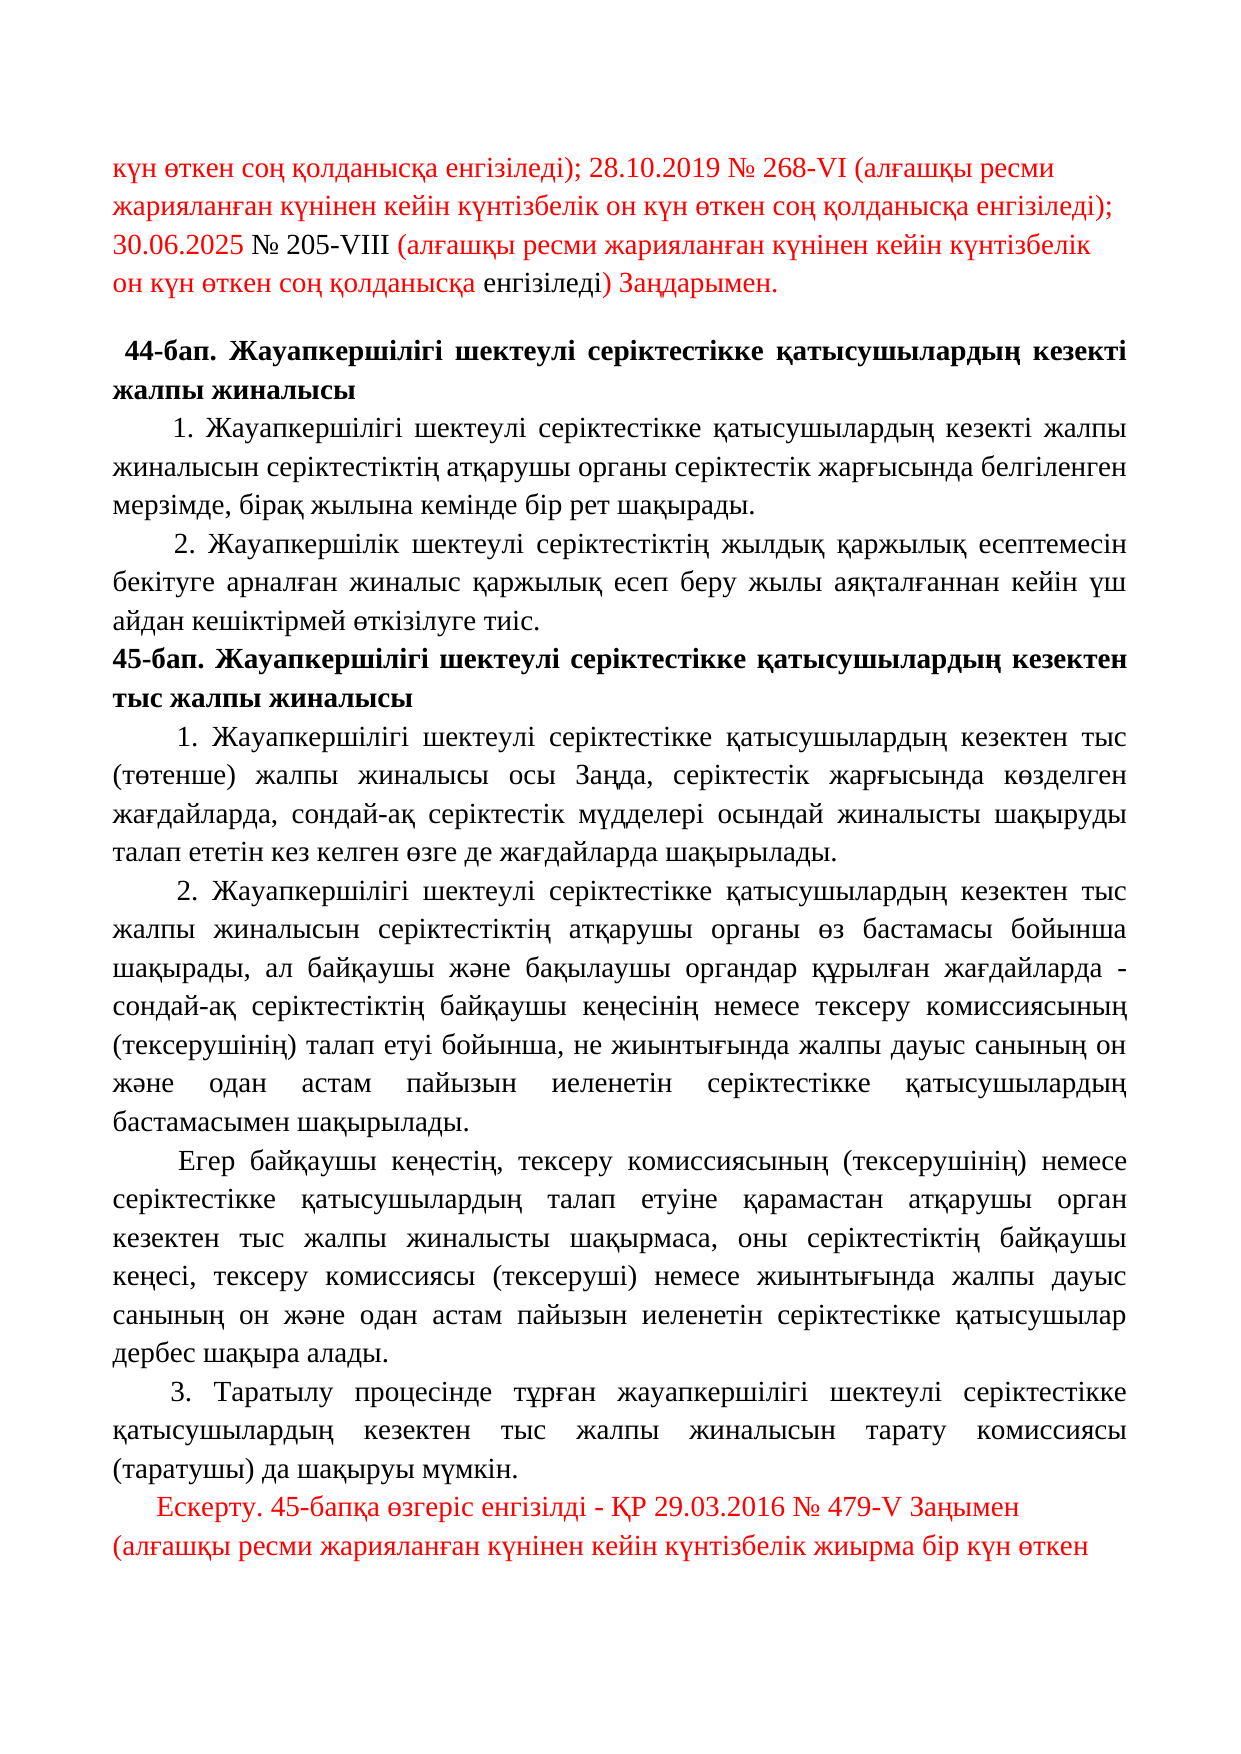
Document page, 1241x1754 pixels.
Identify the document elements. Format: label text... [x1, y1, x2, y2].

text 45-бап. Жауапкершілігі шектеулі серіктестікке қатысушылардың кезектен тыс жалпы жиналысы [112, 642, 1128, 714]
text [112, 1489, 1128, 1562]
text 1. Жауапкершілігі шектеулі серіктестікке қатысушылардың кезекті жалпы жиналысын серіктестіктің атқарушы органы серіктестік жарғысында белгіленген мерзімде, бірақ жылына кемінде бір рет шақырады. [112, 410, 1128, 521]
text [112, 150, 1128, 329]
text Егер байқаушы кеңестің, тексеру комиссиясының (тексерушінің) немесе серіктестікке қатысушылардың талап етуіне қарамастан атқарушы орган кезектен тыс жалпы жиналысты шақырмаса, оны серіктестіктің байқаушы кеңесі, тексеру комиссиясы (тексеруші) немесе жиынтығында жалпы дауыс санының он және одан астам пайызын иеленетін серіктестікке қатысушылар дербес шақыра алады. [112, 1143, 1128, 1369]
text 2. Жауапкершілігі шектеулі серіктестікке қатысушылардың кезектен тыс жалпы жиналысын серіктестіктің атқарушы органы өз бастамасы бойынша шақырады, ал байқаушы және бақылаушы органдар құрылған жағдайларда - сондай-ақ серіктестіктің байқаушы кеңесінің немесе тексеру комиссиясының (тексерушінің) талап етуі бойынша, не жиынтығында жалпы дауыс санының он және одан астам пайызын иеленетін серіктестікке қатысушылардың бастамасымен шақырылады. [112, 873, 1128, 1138]
text 2. Жауапкершілік шектеулі серіктестіктің жылдық қаржылық есептемесін бекітуге арналған жиналыс қаржылық есеп беру жылы аяқталғаннан кейін үш айдан кешіктірмей өткізілуге тиіс. [112, 526, 1128, 637]
text 3. Таратылу процесінде тұрған жауапкершілігі шектеулі серіктестікке қатысушылардың кезектен тыс жалпы жиналысын тарату комиссиясы (таратушы) да шақыруы мүмкін. [112, 1374, 1128, 1484]
text 44-бап. Жауапкершілігі шектеулі серіктестікке қатысушылардың кезекті жалпы жиналысы [112, 333, 1128, 405]
text 1. Жауапкершілігі шектеулі серіктестікке қатысушылардың кезектен тыс (төтенше) жалпы жиналысы осы Заңда, серіктестік жарғысында көзделген жағдайларда, сондай-ақ серіктестік мүдделері осындай жиналысты шақыруды талап ететін кез келген өзге де жағдайларда шақырылады. [112, 719, 1128, 868]
